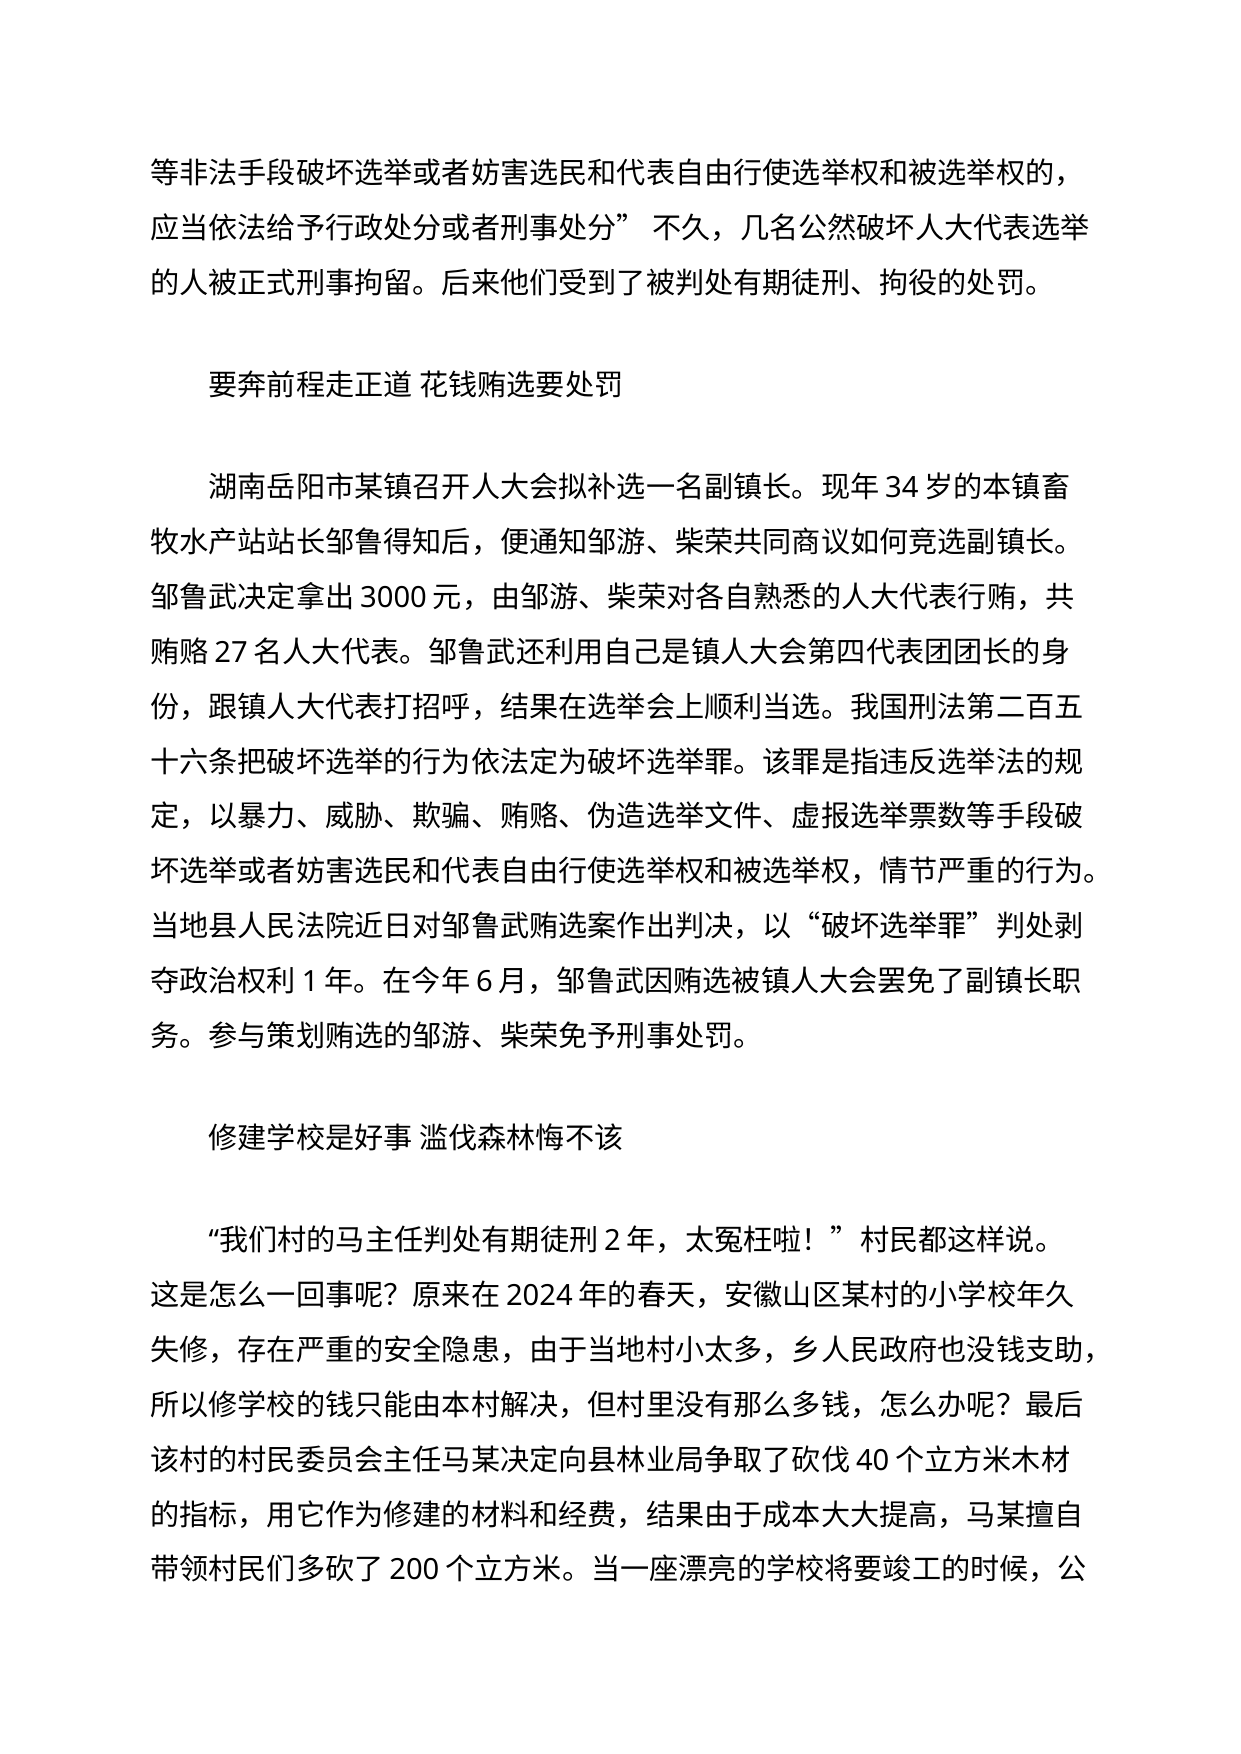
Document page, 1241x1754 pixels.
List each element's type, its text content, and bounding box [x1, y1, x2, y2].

text 修建学校是好事 滥伐森林悔不该 [150, 1114, 1090, 1157]
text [150, 1216, 1090, 1588]
text 湖南岳阳市某镇召开人大会拟补选一名副镇长。现年34岁的本镇畜牧水产站站长邹鲁得知后，便通知邹游、柴荣共同商议如何竞选副镇长。邹鲁武决定拿出3000元，由邹游、柴荣对各自熟悉的人大代表行贿，共贿赂27名人大代表。邹鲁武还利用自己是镇人大会第四代表团团长的身份，跟镇人大代表打招呼，结果在选举会上顺利当选。我国刑法第二百五十六条把破坏选举的行为依法定为破坏选举罪。该罪是指违反选举法的规定，以暴力、威胁、欺骗、贿赂、伪造选举文件、虚报选举票数等手段破坏选举或者妨害选民和代表自由行使选举权和被选举权，情节严重的行为。当地县人民法院近日对邹鲁武贿选案作出判决，以“破坏选举罪”判处剥夺政治权利1年。在今年6月，邹鲁武因贿选被镇人大会罢免了副镇长职务。参与策划贿选的邹游、柴荣免予刑事处罚。 [150, 463, 1090, 1055]
text 要奔前程走正道 花钱贿选要处罚 [150, 362, 1090, 404]
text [150, 150, 1090, 302]
